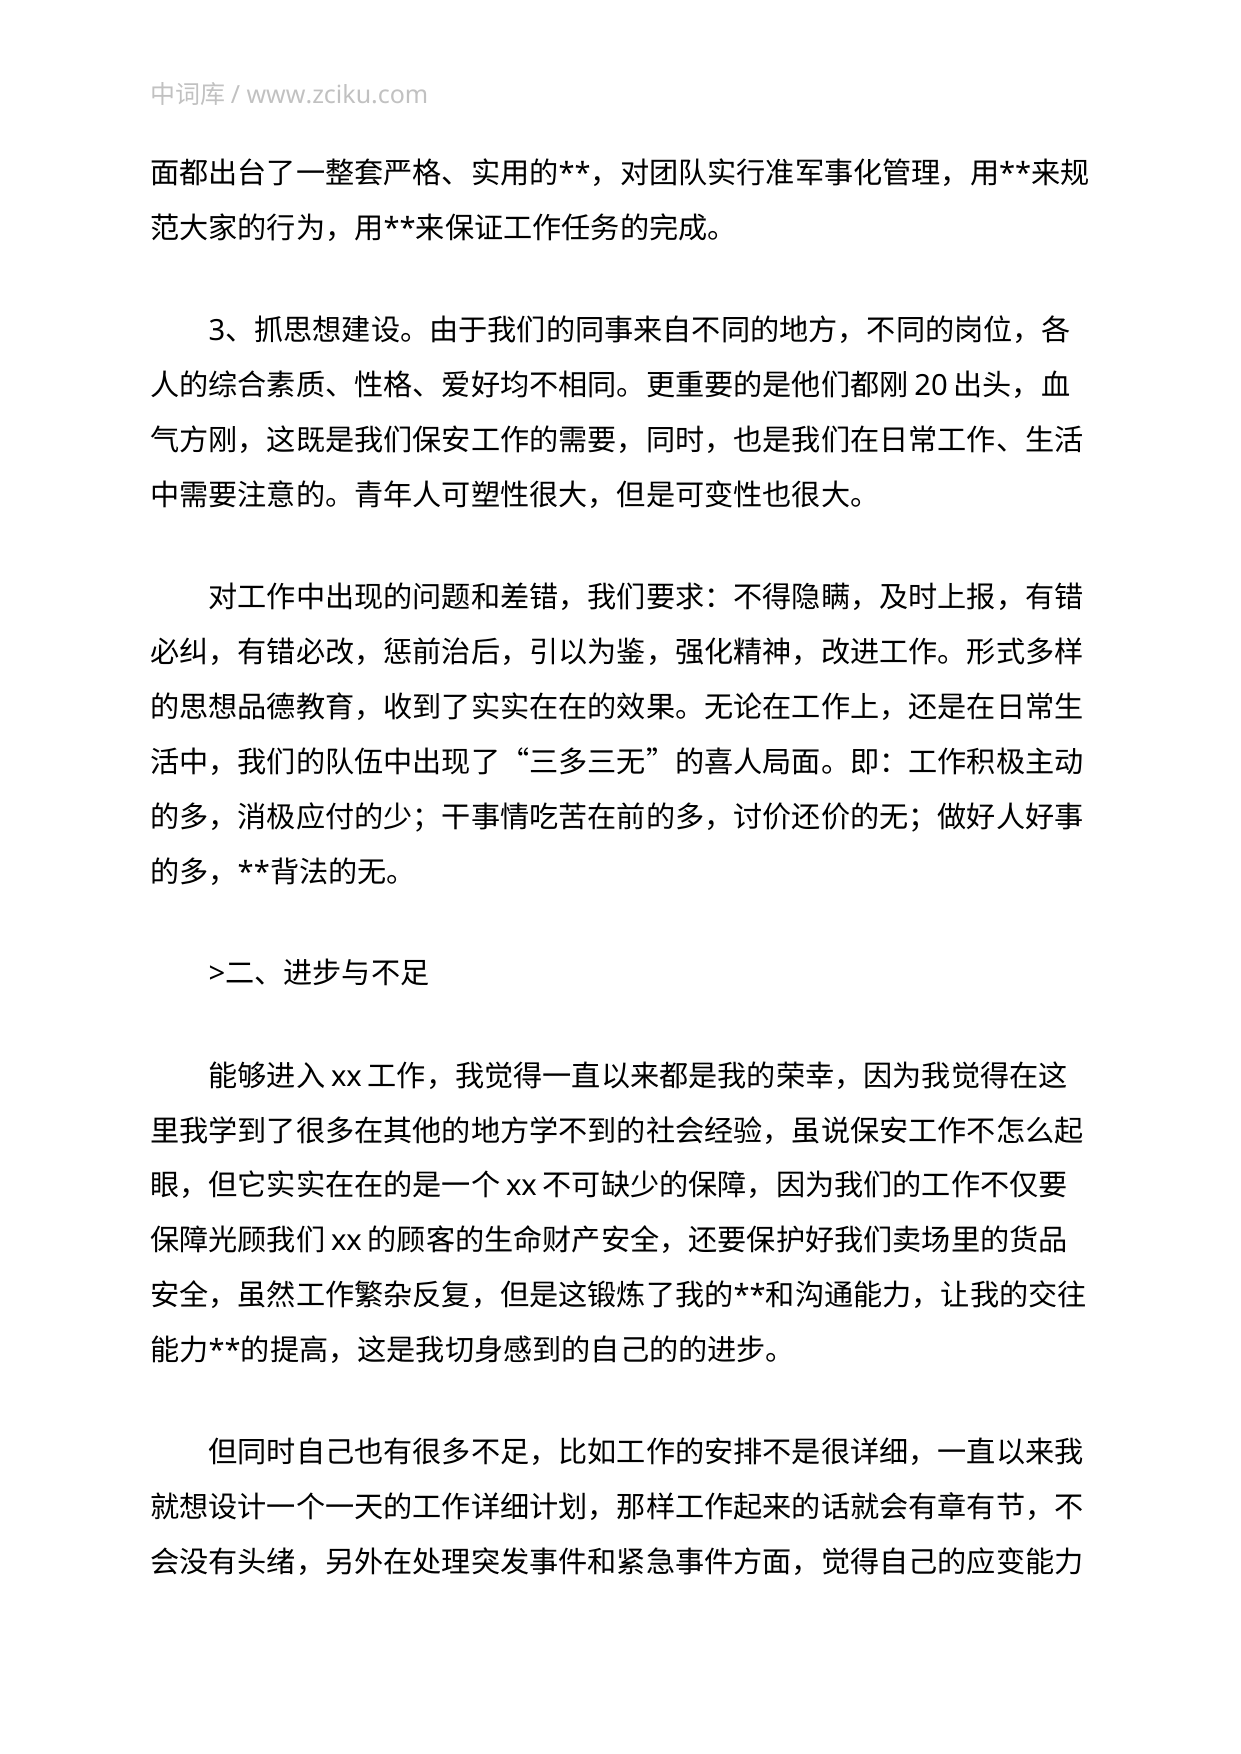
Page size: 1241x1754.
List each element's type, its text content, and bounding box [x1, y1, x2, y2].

text 3、抓思想建设。由于我们的同事来自不同的地方，不同的岗位，各人的综合素质、性格、爱好均不相同。更重要的是他们都刚20出头，血气方刚，这既是我们保安工作的需要，同时，也是我们在日常工作、生活中需要注意的。青年人可塑性很大，但是可变性也很大。 [150, 307, 1090, 514]
text 能够进入xx工作，我觉得一直以来都是我的荣幸，因为我觉得在这里我学到了很多在其他的地方学不到的社会经验，虽说保安工作不怎么起眼，但它实实在在的是一个xx不可缺少的保障，因为我们的工作不仅要保障光顾我们xx的顾客的生命财产安全，还要保护好我们卖场里的货品安全，虽然工作繁杂反复，但是这锻炼了我的**和沟通能力，让我的交往能力**的提高，这是我切身感到的自己的的进步。 [150, 1052, 1090, 1369]
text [150, 150, 1090, 247]
text 对工作中出现的问题和差错，我们要求：不得隐瞒，及时上报，有错必纠，有错必改，惩前治后，引以为鉴，强化精神，改进工作。形式多样的思想品德教育，收到了实实在在的效果。无论在工作上，还是在日常生活中，我们的队伍中出现了“三多三无”的喜人局面。即：工作积极主动的多，消极应付的少；干事情吃苦在前的多，讨价还价的无；做好人好事的多，**背法的无。 [150, 574, 1090, 891]
text >二、进步与不足 [150, 950, 1090, 992]
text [150, 1429, 1090, 1581]
